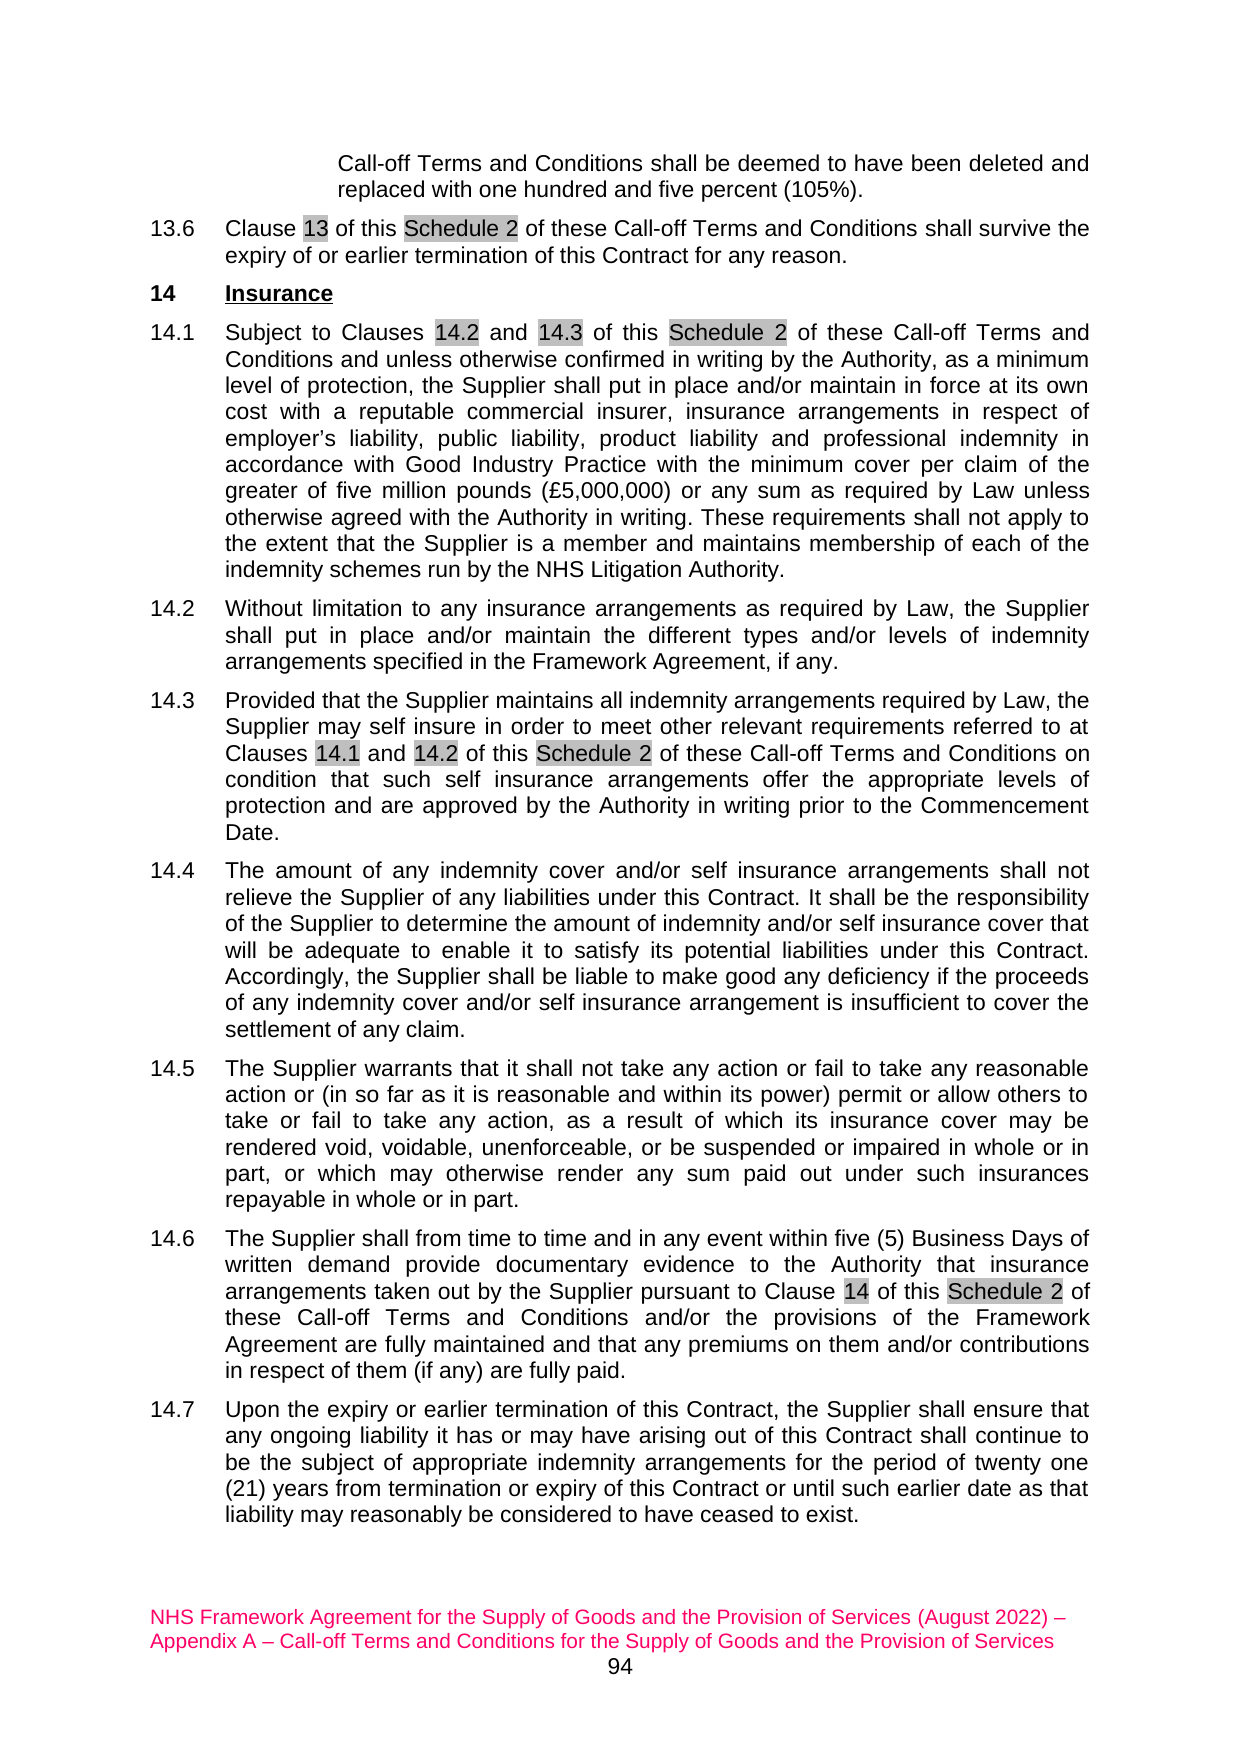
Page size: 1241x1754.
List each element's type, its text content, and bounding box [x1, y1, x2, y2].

text Provided that the Supplier maintains all indemnity arrangements required by Law, the Supplier may self insure in order to meet other relevant requirements referred to at Clauses 14.1 and 14.2 of this Schedule 2 of these Call-off Terms and Conditions on condition that such self insurance arrangements offer the appropriate levels of protection and are approved by the Authority in writing prior to the Commencement Date. [150, 687, 1090, 845]
text Clause 13 of this Schedule 2 of these Call-off Terms and Conditions shall survive the expiry of or earlier termination of this Contract for any reason. [150, 215, 1090, 268]
text The Supplier warrants that it shall not take any action or fail to take any reasonable action or (in so far as it is reasonable and within its power) permit or allow others to take or fail to take any action, as a result of which its insurance cover may be rendered void, voidable, unenforceable, or be suspended or impaired in whole or in part, or which may otherwise render any sum paid out under such insurances repayable in whole or in part. [150, 1054, 1090, 1213]
text Without limitation to any insurance arrangements as required by Law, the Supplier shall put in place and/or maintain the different types and/or levels of indemnity arrangements specified in the Framework Agreement, if any. [150, 595, 1090, 674]
text Insurance [150, 280, 1090, 307]
text The amount of any indemnity cover and/or self insurance arrangements shall not relieve the Supplier of any liabilities under this Contract. It shall be the responsibility of the Supplier to determine the amount of indemnity and/or self insurance cover that will be adequate to enable it to satisfy its potential liabilities under this Contract. Accordingly, the Supplier shall be liable to make good any deficiency if the proceeds of any indemnity cover and/or self insurance arrangement is insufficient to cover the settlement of any claim. [150, 857, 1090, 1042]
text Upon the expiry or earlier termination of this Contract, the Supplier shall ensure that any ongoing liability it has or may have arising out of this Contract shall continue to be the subject of appropriate indemnity arrangements for the period of twenty one (21) years from termination or expiry of this Contract or until such earlier date as that liability may reasonably be considered to have ceased to exist. [150, 1396, 1090, 1527]
text Subject to Clauses 14.2 and 14.3 of this Schedule 2 of these Call-off Terms and Conditions and unless otherwise confirmed in writing by the Authority, as a minimum level of protection, the Supplier shall put in place and/or maintain in force at its own cost with a reputable commercial insurer, insurance arrangements in respect of employer’s liability, public liability, product liability and professional indemnity in accordance with Good Industry Practice with the minimum cover per claim of the greater of five million pounds (£5,000,000) or any sum as required by Law unless otherwise agreed with the Authority in writing. These requirements shall not apply to the extent that the Supplier is a member and maintains membership of each of the indemnity schemes run by the NHS Litigation Authority. [150, 319, 1090, 583]
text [225, 150, 1090, 203]
text The Supplier shall from time to time and in any event within five (5) Business Days of written demand provide documentary evidence to the Authority that insurance arrangements taken out by the Supplier pursuant to Clause 14 of this Schedule 2 of these Call-off Terms and Conditions and/or the provisions of the Framework Agreement are fully maintained and that any premiums on them and/or contributions in respect of them (if any) are fully paid. [150, 1225, 1090, 1383]
